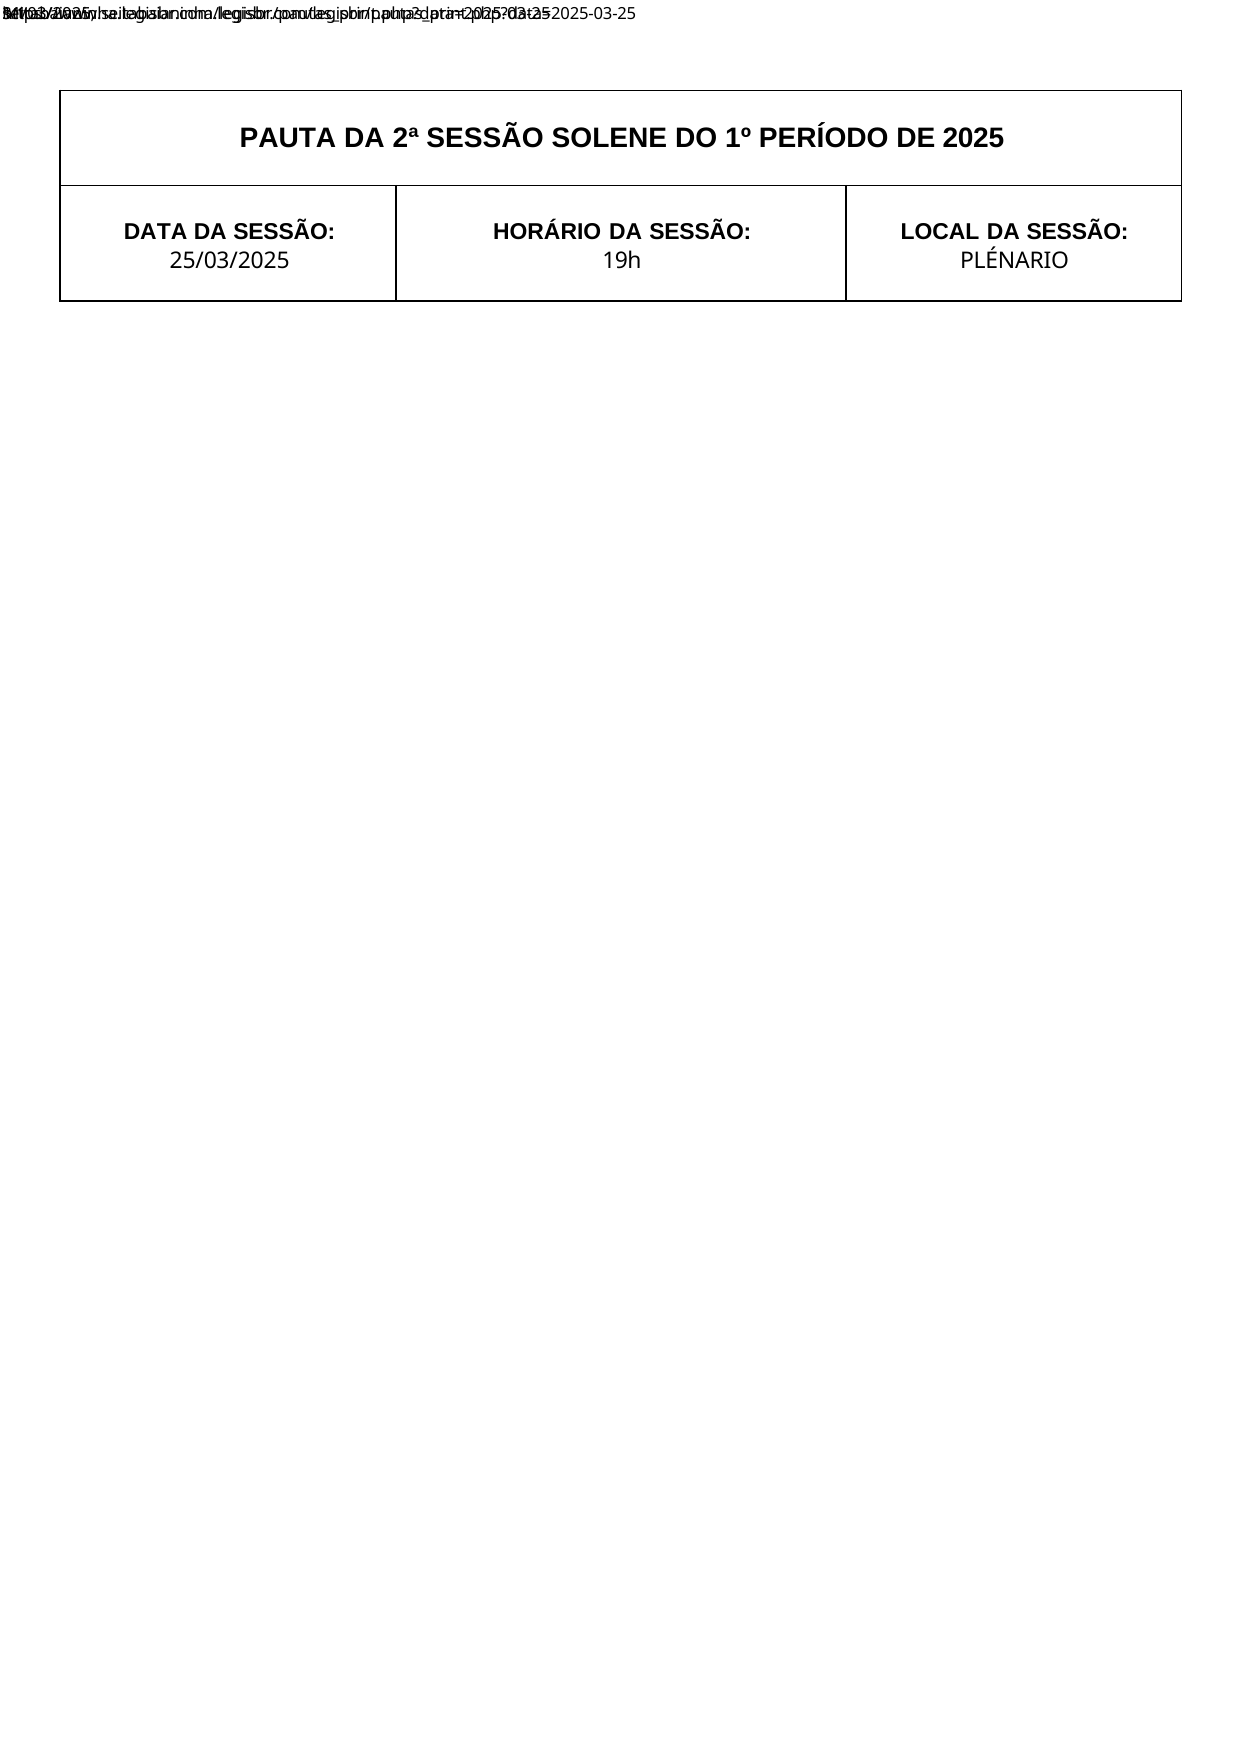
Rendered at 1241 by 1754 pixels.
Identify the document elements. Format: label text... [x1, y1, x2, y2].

table_cell DATA DA SESSÃO: 25/03/2025 [61, 186, 395, 300]
table_cell HORÁRIO DA SESSÃO: 19h [397, 186, 845, 300]
table_cell LOCAL DA SESSÃO: PLÉNARIO [847, 186, 1181, 300]
table_header PAUTA DA 2ª SESSÃO SOLENE DO 1º PERÍODO DE 2025 [61, 91, 1181, 185]
